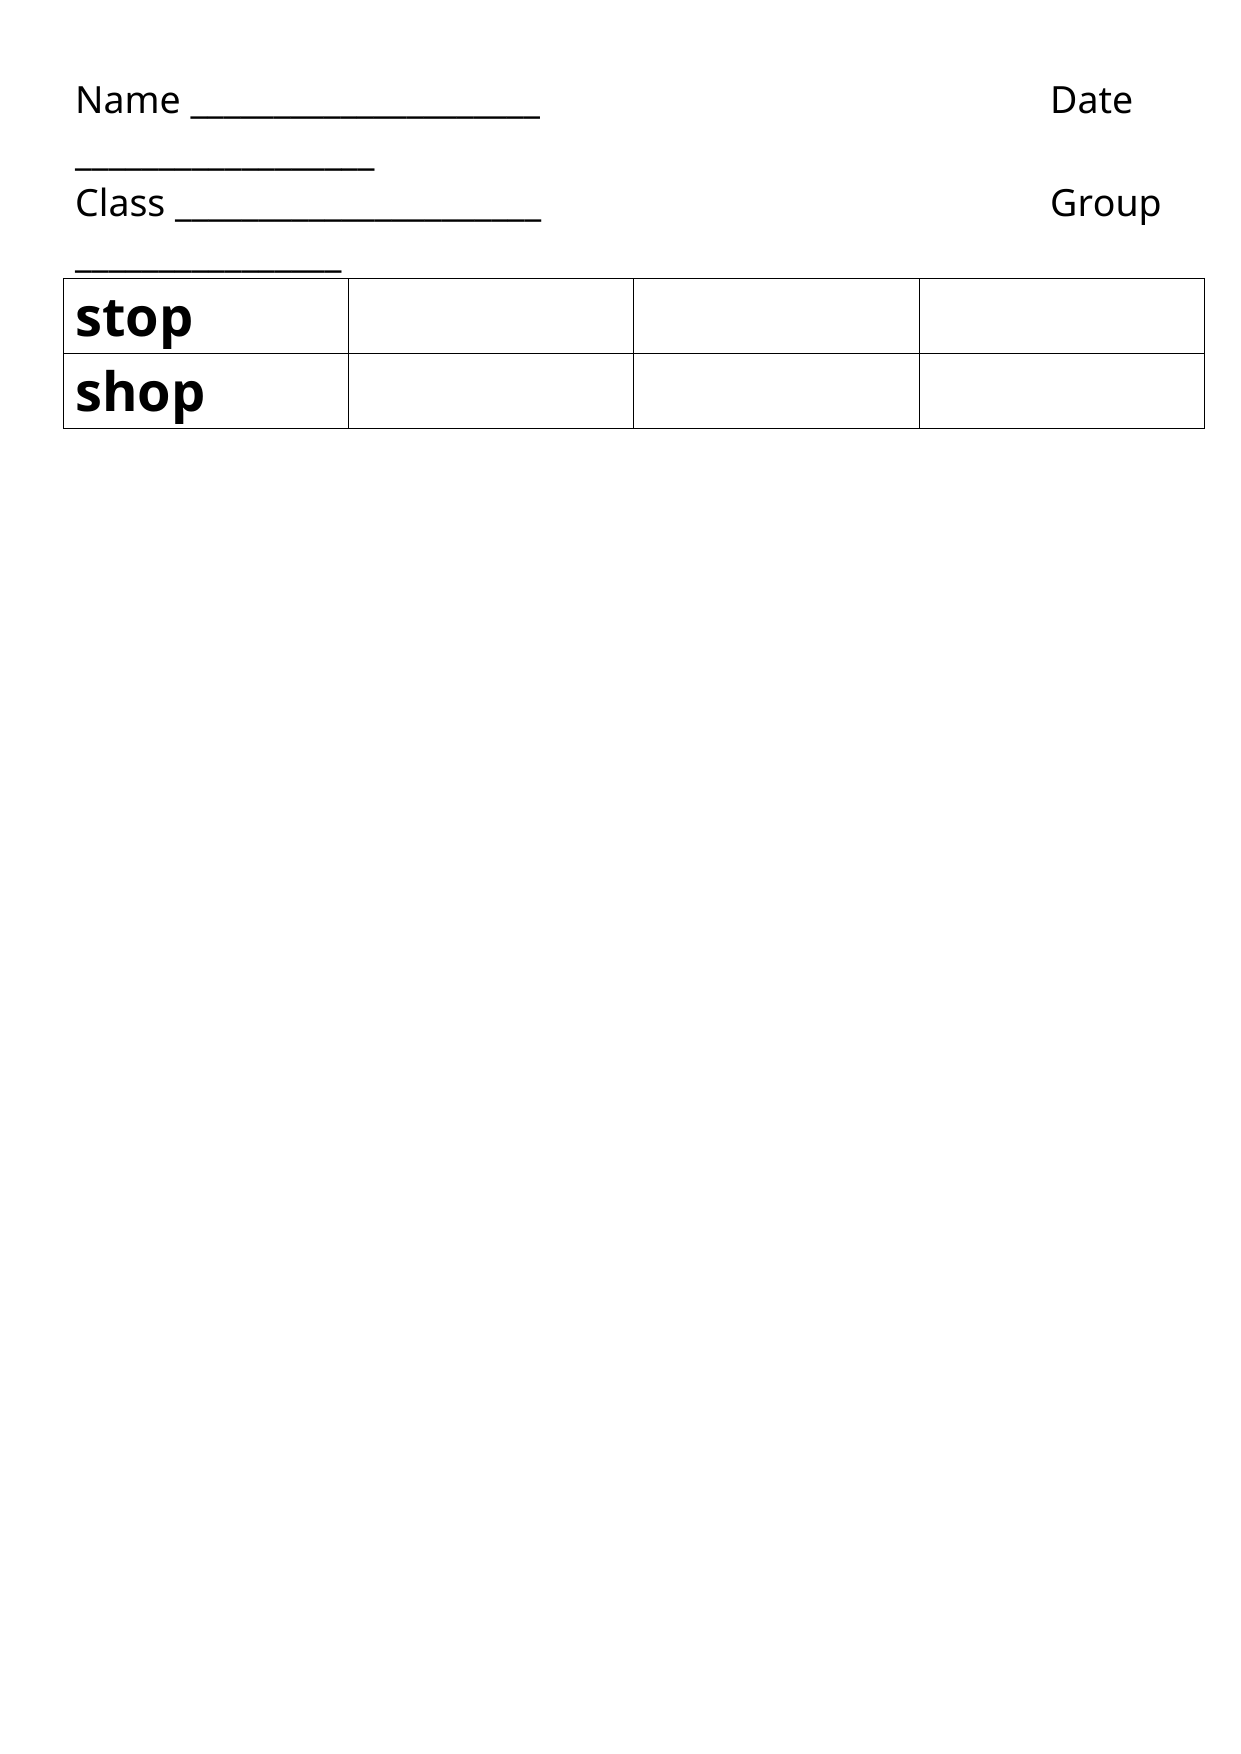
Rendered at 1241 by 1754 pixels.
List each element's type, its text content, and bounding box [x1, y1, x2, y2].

table_cell [634, 279, 919, 353]
table_cell [349, 279, 633, 353]
table_cell shop [64, 354, 348, 427]
table_cell [920, 279, 1204, 353]
table_cell stop [64, 279, 348, 353]
table_cell [349, 354, 633, 427]
table_cell [920, 354, 1204, 427]
table_cell [634, 354, 919, 427]
